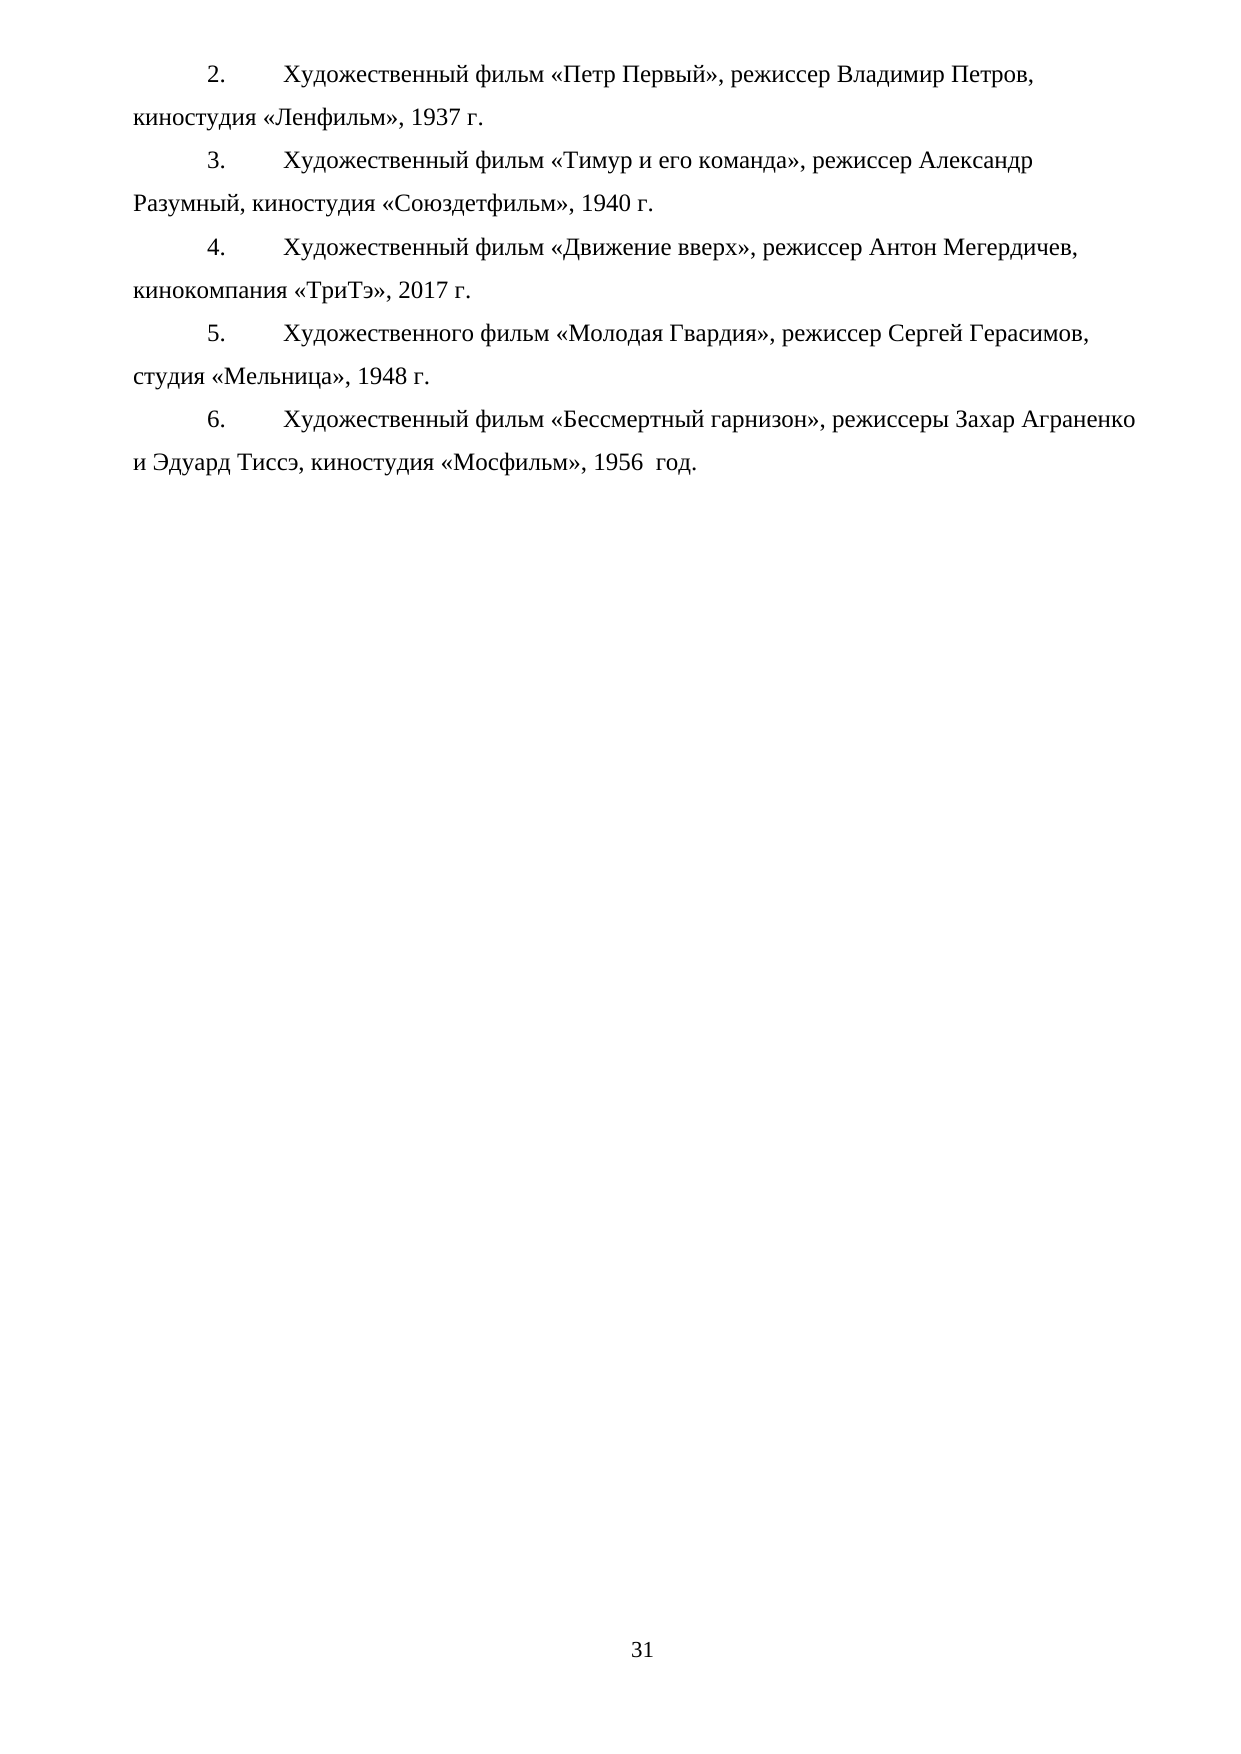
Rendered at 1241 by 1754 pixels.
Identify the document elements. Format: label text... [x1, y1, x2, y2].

list Художественный фильм «Движение вверх», режиссер Антон Мегердичев, кинокомпания «ТриТэ», 2017 г. [133, 232, 1151, 303]
list Художественный фильм «Петр Первый», режиссер Владимир Петров, киностудия «Ленфильм», 1937 г. [133, 59, 1151, 131]
list Художественного фильм «Молодая Гвардия», режиссер Сергей Герасимов, студия «Мельница», 1948 г. [133, 318, 1151, 390]
list Художественный фильм «Тимур и его команда», режиссер Александр Разумный, киностудия «Союздетфильм», 1940 г. [133, 145, 1151, 217]
list Художественный фильм «Бессмертный гарнизон», режиссеры Захар Аграненко и Эдуард Тиссэ, киностудия «Мосфильм», 1956 год. [133, 404, 1151, 476]
